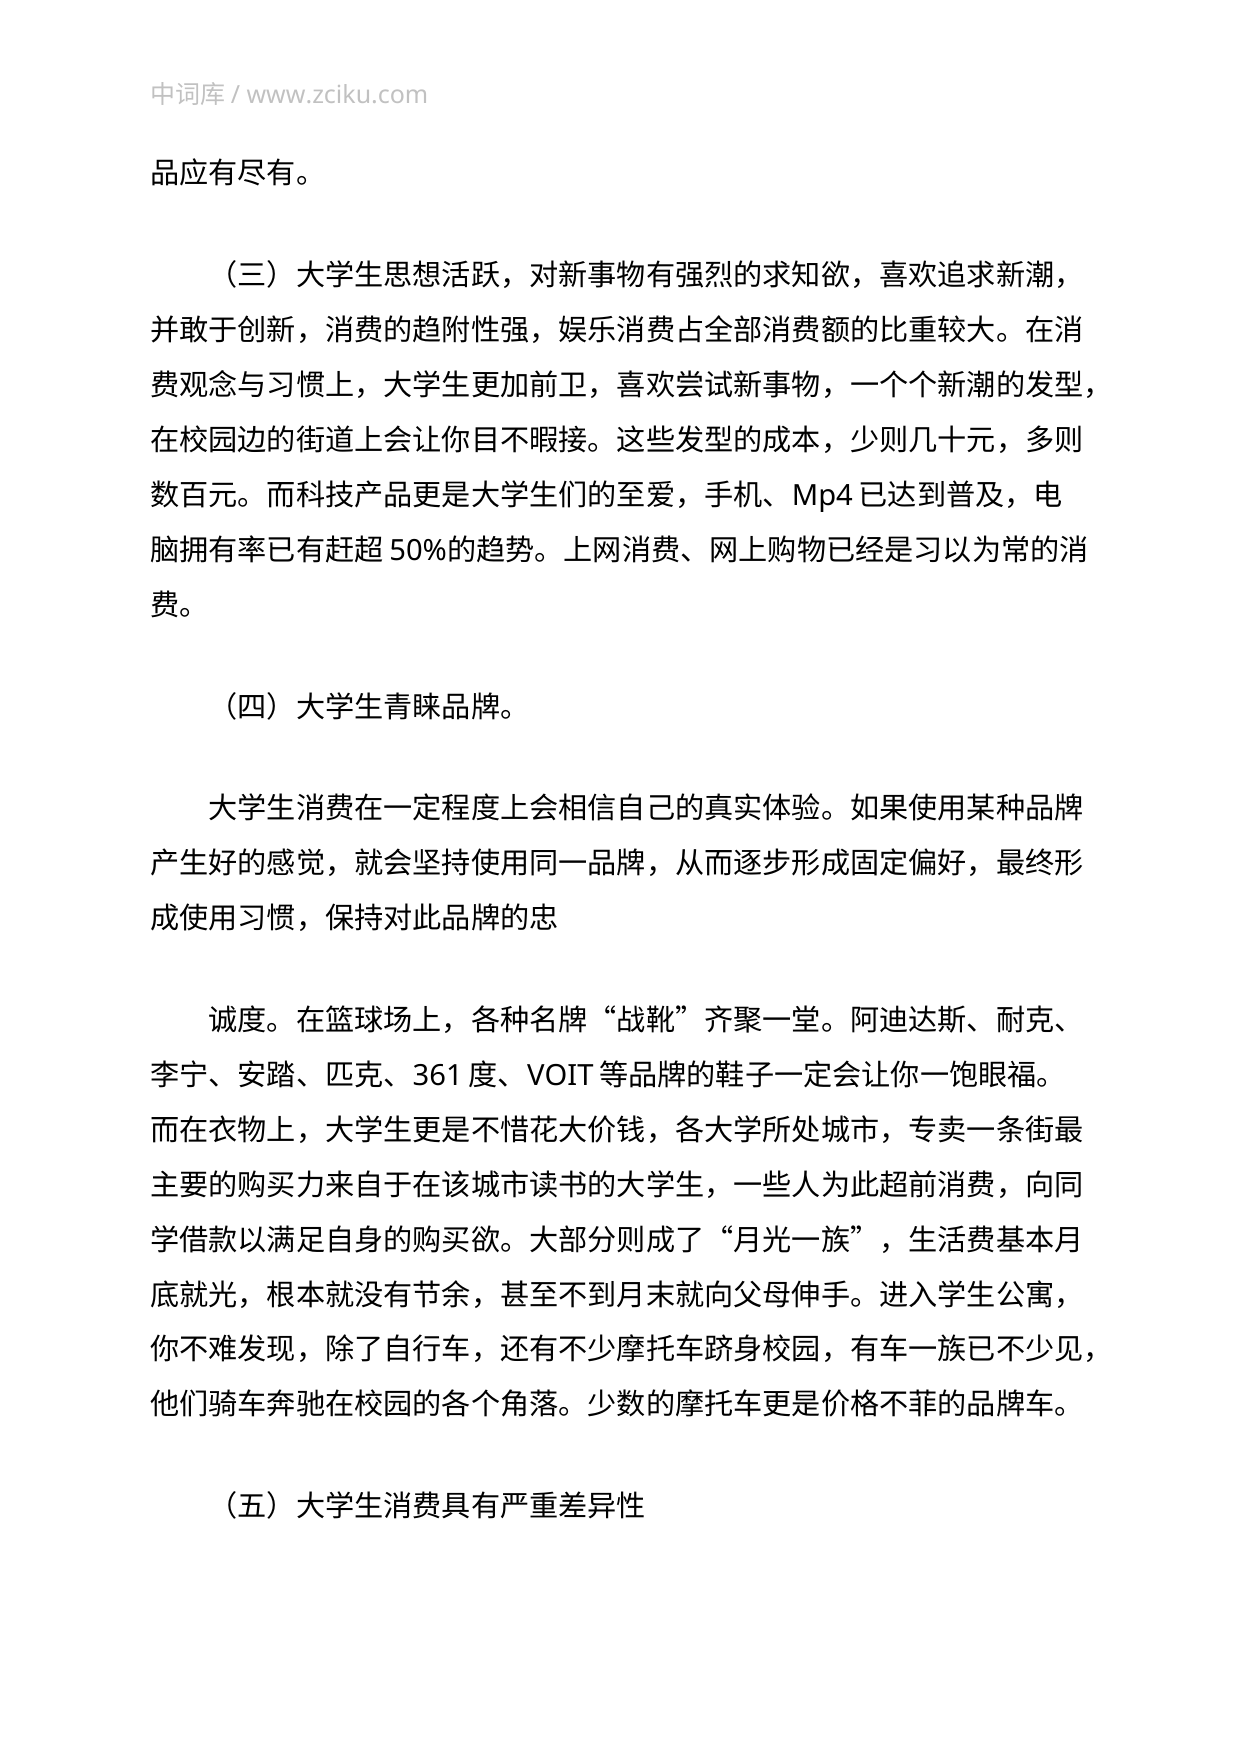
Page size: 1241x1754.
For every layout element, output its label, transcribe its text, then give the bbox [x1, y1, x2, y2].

text 大学生消费在一定程度上会相信自己的真实体验。如果使用某种品牌产生好的感觉，就会坚持使用同一品牌，从而逐步形成固定偏好，最终形成使用习惯，保持对此品牌的忠 [150, 785, 1090, 937]
text （三）大学生思想活跃，对新事物有强烈的求知欲，喜欢追求新潮，并敢于创新，消费的趋附性强，娱乐消费占全部消费额的比重较大。在消费观念与习惯上，大学生更加前卫，喜欢尝试新事物，一个个新潮的发型，在校园边的街道上会让你目不暇接。这些发型的成本，少则几十元，多则数百元。而科技产品更是大学生们的至爱，手机、Mp4已达到普及，电脑拥有率已有赶超50%的趋势。上网消费、网上购物已经是习以为常的消费。 [150, 252, 1090, 624]
text （五）大学生消费具有严重差异性 [150, 1483, 1090, 1525]
text （四）大学生青睐品牌。 [150, 683, 1090, 725]
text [150, 150, 1090, 192]
text 诚度。在篮球场上，各种名牌“战靴”齐聚一堂。阿迪达斯、耐克、李宁、安踏、匹克、361度、VOIT等品牌的鞋子一定会让你一饱眼福。而在衣物上，大学生更是不惜花大价钱，各大学所处城市，专卖一条街最主要的购买力来自于在该城市读书的大学生，一些人为此超前消费，向同学借款以满足自身的购买欲。大部分则成了“月光一族”，生活费基本月底就光，根本就没有节余，甚至不到月末就向父母伸手。进入学生公寓，你不难发现，除了自行车，还有不少摩托车跻身校园，有车一族已不少见，他们骑车奔驰在校园的各个角落。少数的摩托车更是价格不菲的品牌车。 [150, 996, 1090, 1423]
